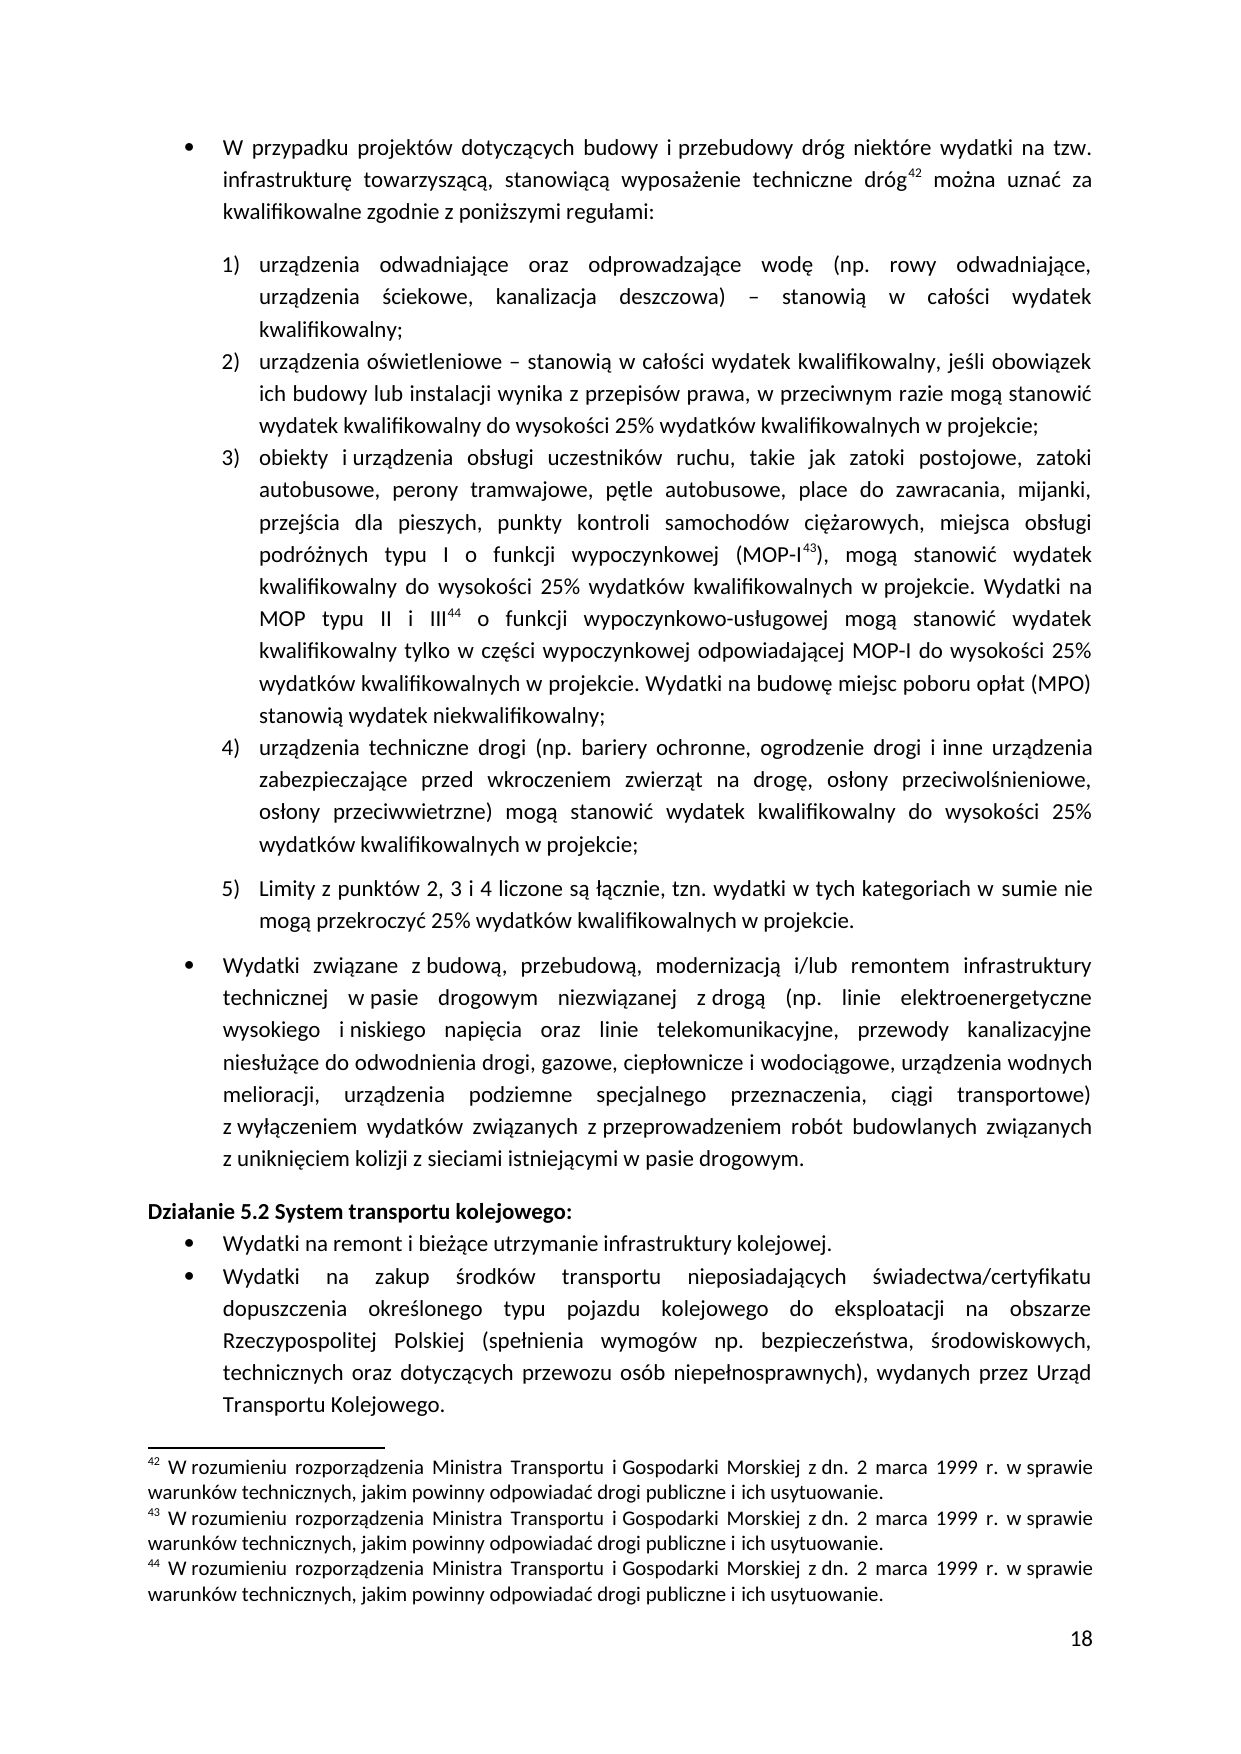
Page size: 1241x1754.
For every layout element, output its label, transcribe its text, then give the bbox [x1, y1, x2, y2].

list Wydatki związane z budową, przebudową, modernizacją i/lub remontem infrastruktury technicznej w pasie drogowym niezwiązanej z drogą (np. linie elektroenergetyczne wysokiego i niskiego napięcia oraz linie telekomunikacyjne, przewody kanalizacyjne niesłużące do odwodnienia drogi, gazowe, ciepłownicze i wodociągowe, urządzenia wodnych melioracji, urządzenia podziemne specjalnego przeznaczenia, ciągi transportowe) z wyłączeniem wydatków związanych z przeprowadzeniem robót budowlanych związanych z uniknięciem kolizji z sieciami istniejącymi w pasie drogowym. [185, 951, 1093, 1172]
text Działanie 5.2 System transportu kolejowego: [148, 1197, 1093, 1225]
list Wydatki na remont i bieżące utrzymanie infrastruktury kolejowej. [185, 1229, 1093, 1258]
list Limity z punktów 2, 3 i 4 liczone są łącznie, tzn. wydatki w tych kategoriach w sumie nie mogą przekroczyć 25% wydatków kwalifikowalnych w projekcie. [221, 874, 1093, 934]
list urządzenia oświetleniowe – stanowią w całości wydatek kwalifikowalny, jeśli obowiązek ich budowy lub instalacji wynika z przepisów prawa, w przeciwnym razie mogą stanowić wydatek kwalifikowalny do wysokości 25% wydatków kwalifikowalnych w projekcie; [221, 347, 1093, 439]
list urządzenia odwadniające oraz odprowadzające wodę (np. rowy odwadniające, urządzenia ściekowe, kanalizacja deszczowa) – stanowią w całości wydatek kwalifikowalny; [221, 250, 1093, 343]
list obiekty i urządzenia obsługi uczestników ruchu, takie jak zatoki postojowe, zatoki autobusowe, perony tramwajowe, pętle autobusowe, place do zawracania, mijanki, przejścia dla pieszych, punkty kontroli samochodów ciężarowych, miejsca obsługi podróżnych typu I o funkcji wypoczynkowej (MOP-I), mogą stanowić wydatek kwalifikowalny do wysokości 25% wydatków kwalifikowalnych w projekcie. Wydatki na MOP typu II i III o funkcji wypoczynkowo-usługowej mogą stanowić wydatek kwalifikowalny tylko w części wypoczynkowej odpowiadającej MOP-I do wysokości 25% wydatków kwalifikowalnych w projekcie. Wydatki na budowę miejsc poboru opłat (MPO) stanowią wydatek niekwalifikowalny; [221, 443, 1093, 729]
list W przypadku projektów dotyczących budowy i przebudowy dróg niektóre wydatki na tzw. infrastrukturę towarzyszącą, stanowiącą wyposażenie techniczne dróg można uznać za kwalifikowalne zgodnie z poniższymi regułami: [185, 133, 1093, 225]
list Wydatki na zakup środków transportu nieposiadających świadectwa/certyfikatu dopuszczenia określonego typu pojazdu kolejowego do eksploatacji na obszarze Rzeczypospolitej Polskiej (spełnienia wymogów np. bezpieczeństwa, środowiskowych, technicznych oraz dotyczących przewozu osób niepełnosprawnych), wydanych przez Urząd Transportu Kolejowego. [185, 1262, 1093, 1418]
list urządzenia techniczne drogi (np. bariery ochronne, ogrodzenie drogi i inne urządzenia zabezpieczające przed wkroczeniem zwierząt na drogę, osłony przeciwolśnieniowe, osłony przeciwwietrzne) mogą stanowić wydatek kwalifikowalny do wysokości 25% wydatków kwalifikowalnych w projekcie; [221, 733, 1093, 858]
